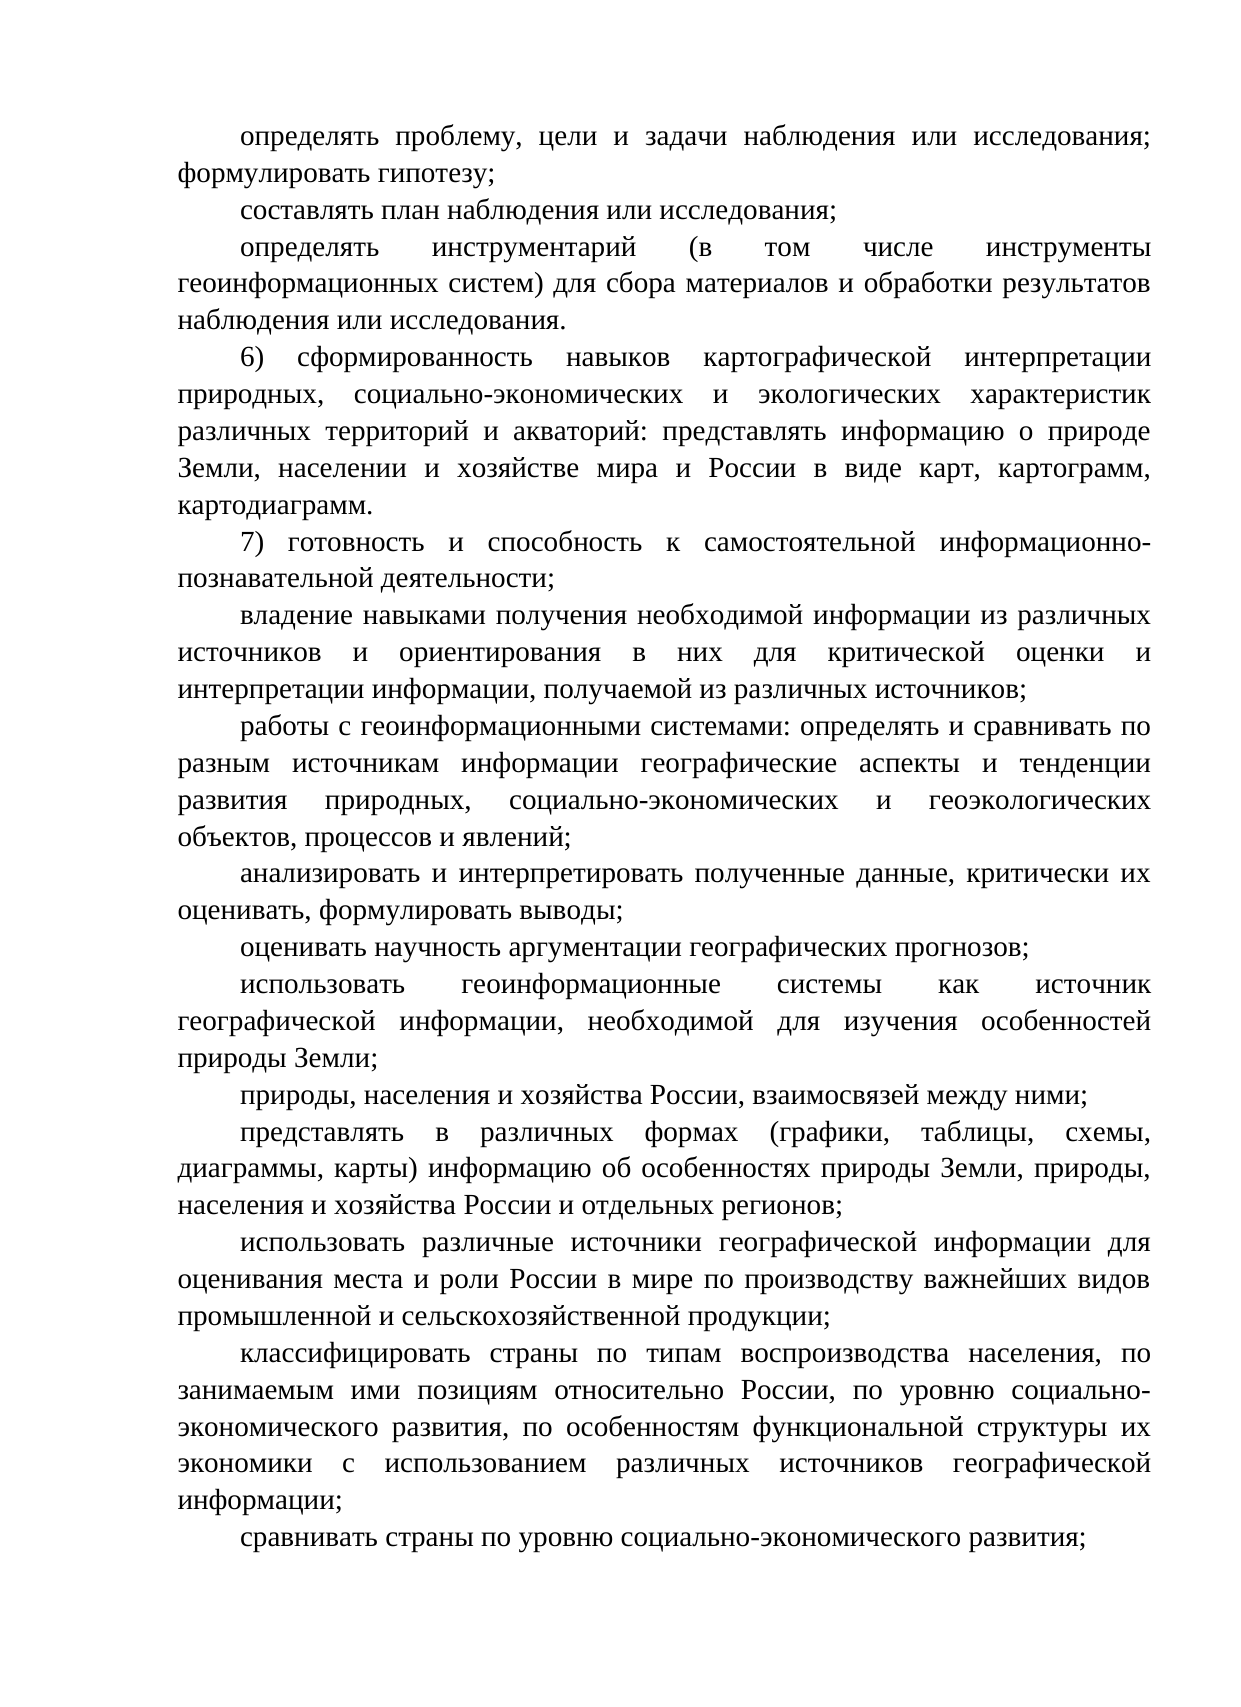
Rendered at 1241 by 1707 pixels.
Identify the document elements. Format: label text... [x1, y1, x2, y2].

text анализировать и интерпретировать полученные данные, критически их оценивать, формулировать выводы; [177, 856, 1152, 926]
text определять проблему, цели и задачи наблюдения или исследования; формулировать гипотезу; [177, 118, 1152, 188]
text 7) готовность и способность к самостоятельной информационно-познавательной деятельности; [177, 524, 1152, 594]
text владение навыками получения необходимой информации из различных источников и ориентирования в них для критической оценки и интерпретации информации, получаемой из различных источников; [177, 597, 1152, 705]
text составлять план наблюдения или исследования; [177, 192, 1152, 225]
text определять инструментарий (в том числе инструменты геоинформационных систем) для сбора материалов и обработки результатов наблюдения или исследования. [177, 229, 1152, 336]
text классифицировать страны по типам воспроизводства населения, по занимаемым ими позициям относительно России, по уровню социально-экономического развития, по особенностям функциональной структуры их экономики с использованием различных источников географической информации; [177, 1335, 1152, 1516]
text использовать различные источники географической информации для оценивания места и роли России в мире по производству важнейших видов промышленной и сельскохозяйственной продукции; [177, 1224, 1152, 1332]
text природы, населения и хозяйства России, взаимосвязей между ними; [177, 1077, 1152, 1110]
text использовать геоинформационные системы как источник географической информации, необходимой для изучения особенностей природы Земли; [177, 966, 1152, 1073]
text работы с геоинформационными системами: определять и сравнивать по разным источникам информации географические аспекты и тенденции развития природных, социально-экономических и геоэкологических объектов, процессов и явлений; [177, 708, 1152, 852]
text сравнивать страны по уровню социально-экономического развития; [177, 1519, 1152, 1553]
text представлять в различных формах (графики, таблицы, схемы, диаграммы, карты) информацию об особенностях природы Земли, природы, населения и хозяйства России и отдельных регионов; [177, 1114, 1152, 1221]
text 6) сформированность навыков картографической интерпретации природных, социально-экономических и экологических характеристик различных территорий и акваторий: представлять информацию о природе Земли, населении и хозяйстве мира и России в виде карт, картограмм, картодиаграмм. [177, 339, 1152, 520]
text оценивать научность аргументации географических прогнозов; [177, 929, 1152, 963]
